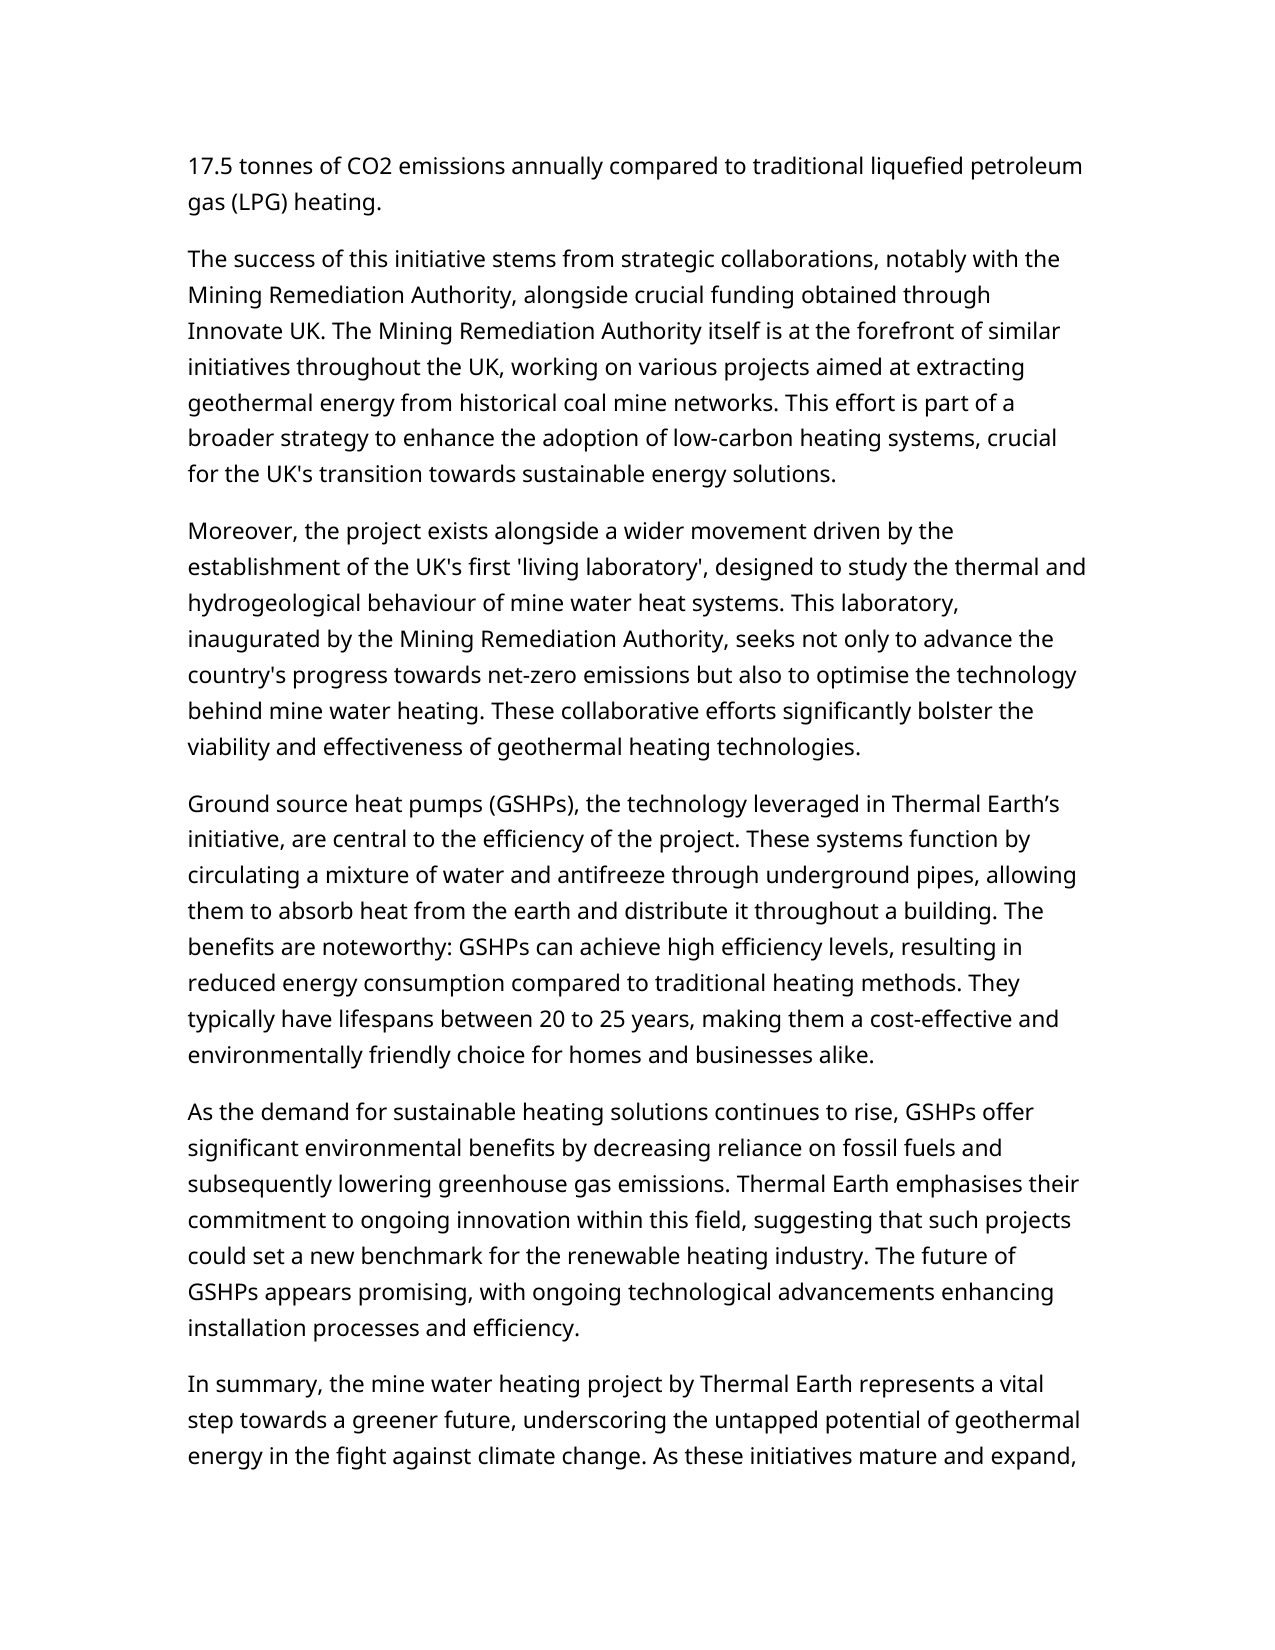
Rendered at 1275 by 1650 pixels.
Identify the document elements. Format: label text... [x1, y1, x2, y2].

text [187, 150, 1087, 217]
text As the demand for sustainable heating solutions continues to rise, GSHPs offer significant environmental benefits by decreasing reliance on fossil fuels and subsequently lowering greenhouse gas emissions. Thermal Earth emphasises their commitment to ongoing innovation within this field, suggesting that such projects could set a new benchmark for the renewable heating industry. The future of GSHPs appears promising, with ongoing technological advancements enhancing installation processes and efficiency. [187, 1096, 1087, 1343]
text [187, 1368, 1087, 1471]
text Moreover, the project exists alongside a wider movement driven by the establishment of the UK's first 'living laboratory', designed to study the thermal and hydrogeological behaviour of mine water heat systems. This laboratory, inaugurated by the Mining Remediation Authority, seeks not only to advance the country's progress towards net-zero emissions but also to optimise the technology behind mine water heating. These collaborative efforts significantly bolster the viability and effectiveness of geothermal heating technologies. [187, 515, 1087, 762]
text Ground source heat pumps (GSHPs), the technology leveraged in Thermal Earth’s initiative, are central to the efficiency of the project. These systems function by circulating a mixture of water and antifreeze through underground pipes, allowing them to absorb heat from the earth and distribute it throughout a building. The benefits are noteworthy: GSHPs can achieve high efficiency levels, resulting in reduced energy consumption compared to traditional heating methods. They typically have lifespans between 20 to 25 years, making them a cost-effective and environmentally friendly choice for homes and businesses alike. [187, 787, 1087, 1070]
text The success of this initiative stems from strategic collaborations, notably with the Mining Remediation Authority, alongside crucial funding obtained through Innovate UK. The Mining Remediation Authority itself is at the forefront of similar initiatives throughout the UK, working on various projects aimed at extracting geothermal energy from historical coal mine networks. This effort is part of a broader strategy to enhance the adoption of low-carbon heating systems, crucial for the UK's transition towards sustainable energy solutions. [187, 243, 1087, 489]
